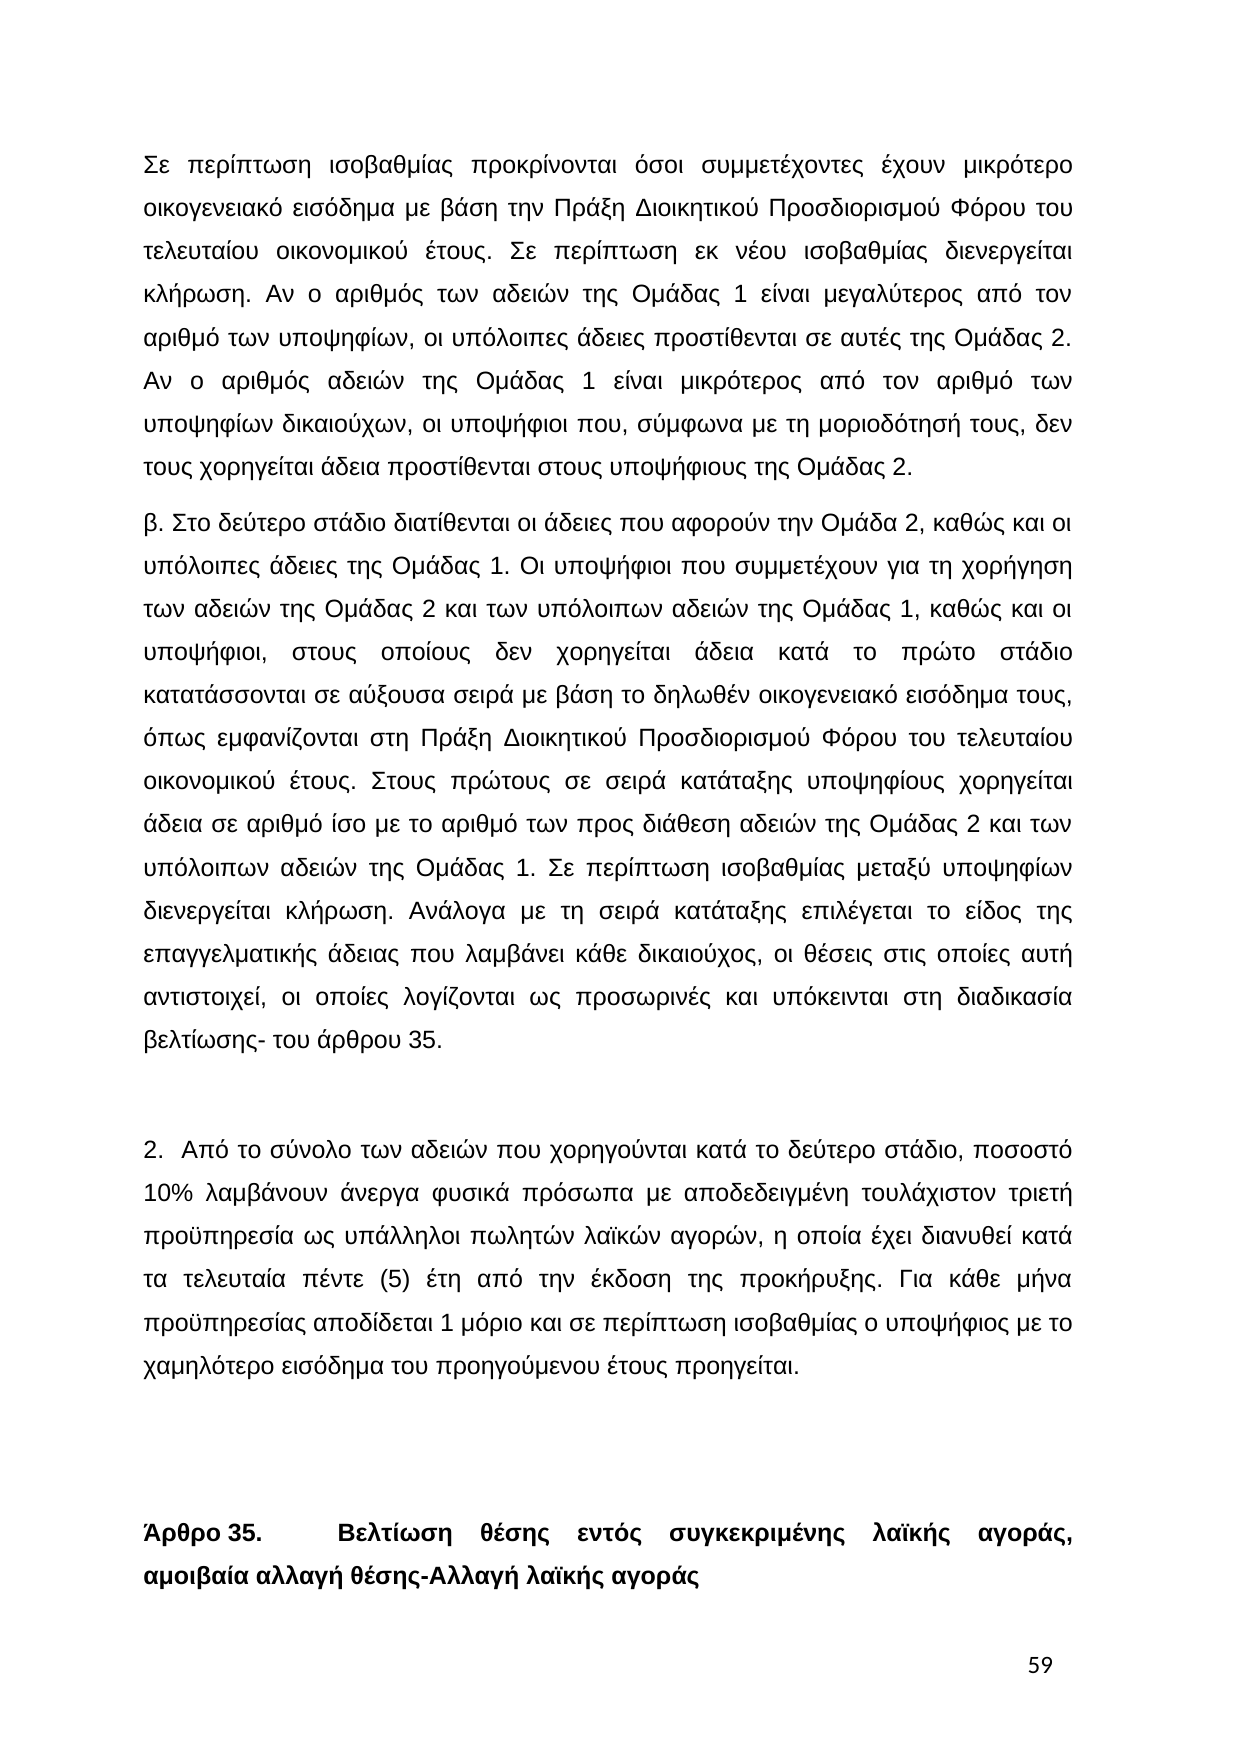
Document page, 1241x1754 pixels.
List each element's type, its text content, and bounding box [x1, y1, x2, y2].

text β. Στο δεύτερο στάδιο διατίθενται οι άδειες που αφορούν την Ομάδα 2, καθώς και οι υπόλοιπες άδειες της Ομάδας 1. Οι υποψήφιοι που συμμετέχουν για τη χορήγηση των αδειών της Ομάδας 2 και των υπόλοιπων αδειών της Ομάδας 1, καθώς και οι υποψήφιοι, στους οποίους δεν χορηγείται άδεια κατά το πρώτο στάδιο κατατάσσονται σε αύξουσα σειρά με βάση το δηλωθέν οικογενειακό εισόδημα τους, όπως εμφανίζονται στη Πράξη Διοικητικού Προσδιορισμού Φόρου του τελευταίου οικονομικού έτους. Στους πρώτους σε σειρά κατάταξης υποψηφίους χορηγείται άδεια σε αριθμό ίσο με το αριθμό των προς διάθεση αδειών της Ομάδας 2 και των υπόλοιπων αδειών της Ομάδας 1. Σε περίπτωση ισοβαθμίας μεταξύ υποψηφίων διενεργείται κλήρωση. Ανάλογα με τη σειρά κατάταξης επιλέγεται το είδος της επαγγελματικής άδειας που λαμβάνει κάθε δικαιούχος, οι θέσεις στις οποίες αυτή αντιστοιχεί, οι οποίες λογίζονται ως προσωρινές και υπόκεινται στη διαδικασία βελτίωσης- του άρθρου 35. [143, 507, 1074, 1054]
text Σε περίπτωση ισοβαθμίας προκρίνονται όσοι συμμετέχοντες έχουν μικρότερο οικογενειακό εισόδημα με βάση την Πράξη Διοικητικού Προσδιορισμού Φόρου του τελευταίου οικονομικού έτους. Σε περίπτωση εκ νέου ισοβαθμίας διενεργείται κλήρωση. Αν ο αριθμός των αδειών της Ομάδας 1 είναι μεγαλύτερος από τον αριθμό των υποψηφίων, οι υπόλοιπες άδειες προστίθενται σε αυτές της Ομάδας 2. Αν ο αριθμός αδειών της Ομάδας 1 είναι μικρότερος από τον αριθμό των υποψηφίων δικαιούχων, οι υποψήφιοι που, σύμφωνα με τη μοριοδότησή τους, δεν τους χορηγείται άδεια προστίθενται στους υποψήφιους της Ομάδας 2. [143, 150, 1074, 481]
text 2. Από το σύνολο των αδειών που χορηγούνται κατά το δεύτερο στάδιο, ποσοστό 10% λαμβάνουν άνεργα φυσικά πρόσωπα με αποδεδειγμένη τουλάχιστον τριετή προϋπηρεσία ως υπάλληλοι πωλητών λαϊκών αγορών, η οποία έχει διανυθεί κατά τα τελευταία πέντε (5) έτη από την έκδοση της προκήρυξης. Για κάθε μήνα προϋπηρεσίας αποδίδεται 1 μόριο και σε περίπτωση ισοβαθμίας ο υποψήφιος με το χαμηλότερο εισόδημα του προηγούμενου έτους προηγείται. [143, 1135, 1074, 1379]
text Άρθρο 35. Βελτίωση θέσης εντός συγκεκριμένης λαϊκής αγοράς, αμοιβαία αλλαγή θέσης-Αλλαγή λαϊκής αγοράς [143, 1518, 1074, 1589]
